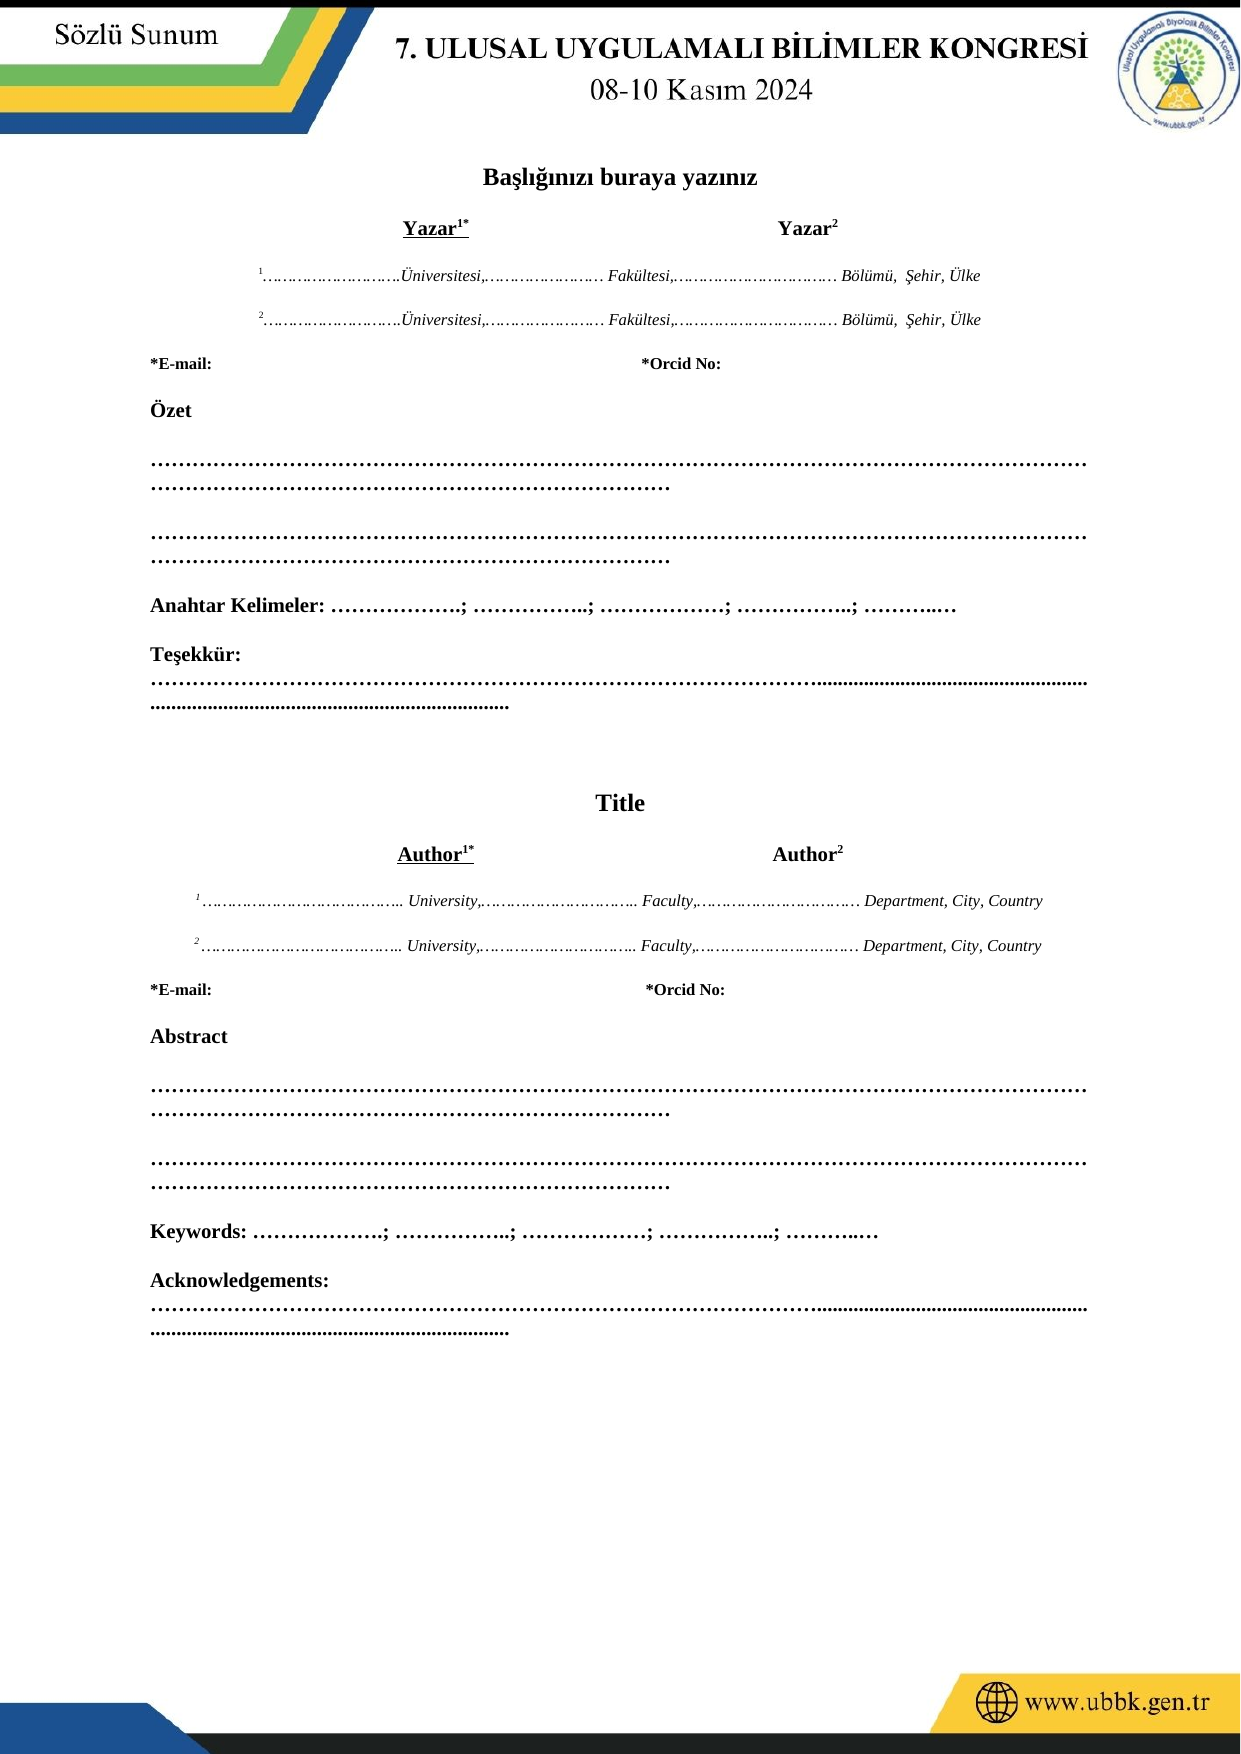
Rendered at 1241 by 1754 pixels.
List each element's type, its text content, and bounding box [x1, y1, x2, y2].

text Teşekkür:……………………………………………………………………………………......................................................................................................................... [150, 642, 1090, 714]
text Keywords: ……………….; ……………..; ………………; ……………..; ………..… [150, 1219, 1090, 1243]
text *E-mail: *Orcid No: [150, 979, 1090, 999]
text Abstract [150, 1024, 1090, 1048]
text Yazar1* Yazar2 [150, 216, 1090, 240]
text 2 ………………………………….. University,………………………….. Faculty,…………………………… Department, City, Country [150, 935, 1090, 954]
text 1 ………………………………….. University,………………………….. Faculty,…………………………… Department, City, Country [150, 891, 1090, 910]
text Özet [150, 398, 1090, 422]
text 2……………………….Üniversitesi,…………………… Fakültesi,…………………………… Bölümü, Şehir, Ülke [150, 309, 1090, 329]
text 1……………………….Üniversitesi,…………………… Fakültesi,…………………………… Bölümü, Şehir, Ülke [150, 265, 1090, 284]
text ………………………………………………………………………………………………………………………………………………………………………………………… [150, 520, 1090, 568]
text Başlığınızı buraya yazınız [150, 162, 1090, 191]
text Acknowledgements:……………………………………………………………………………………......................................................................................................................... [150, 1268, 1090, 1340]
text ………………………………………………………………………………………………………………………………………………………………………………………… [150, 447, 1090, 495]
text Anahtar Kelimeler: ……………….; ……………..; ………………; ……………..; ………..… [150, 593, 1090, 617]
picture [0, 0, 1241, 1754]
text ………………………………………………………………………………………………………………………………………………………………………………………… [150, 1146, 1090, 1194]
text Author1* Author2 [150, 842, 1090, 866]
text ………………………………………………………………………………………………………………………………………………………………………………………… [150, 1073, 1090, 1121]
text *E-mail: *Orcid No: [150, 354, 1090, 373]
text Title [150, 788, 1090, 817]
